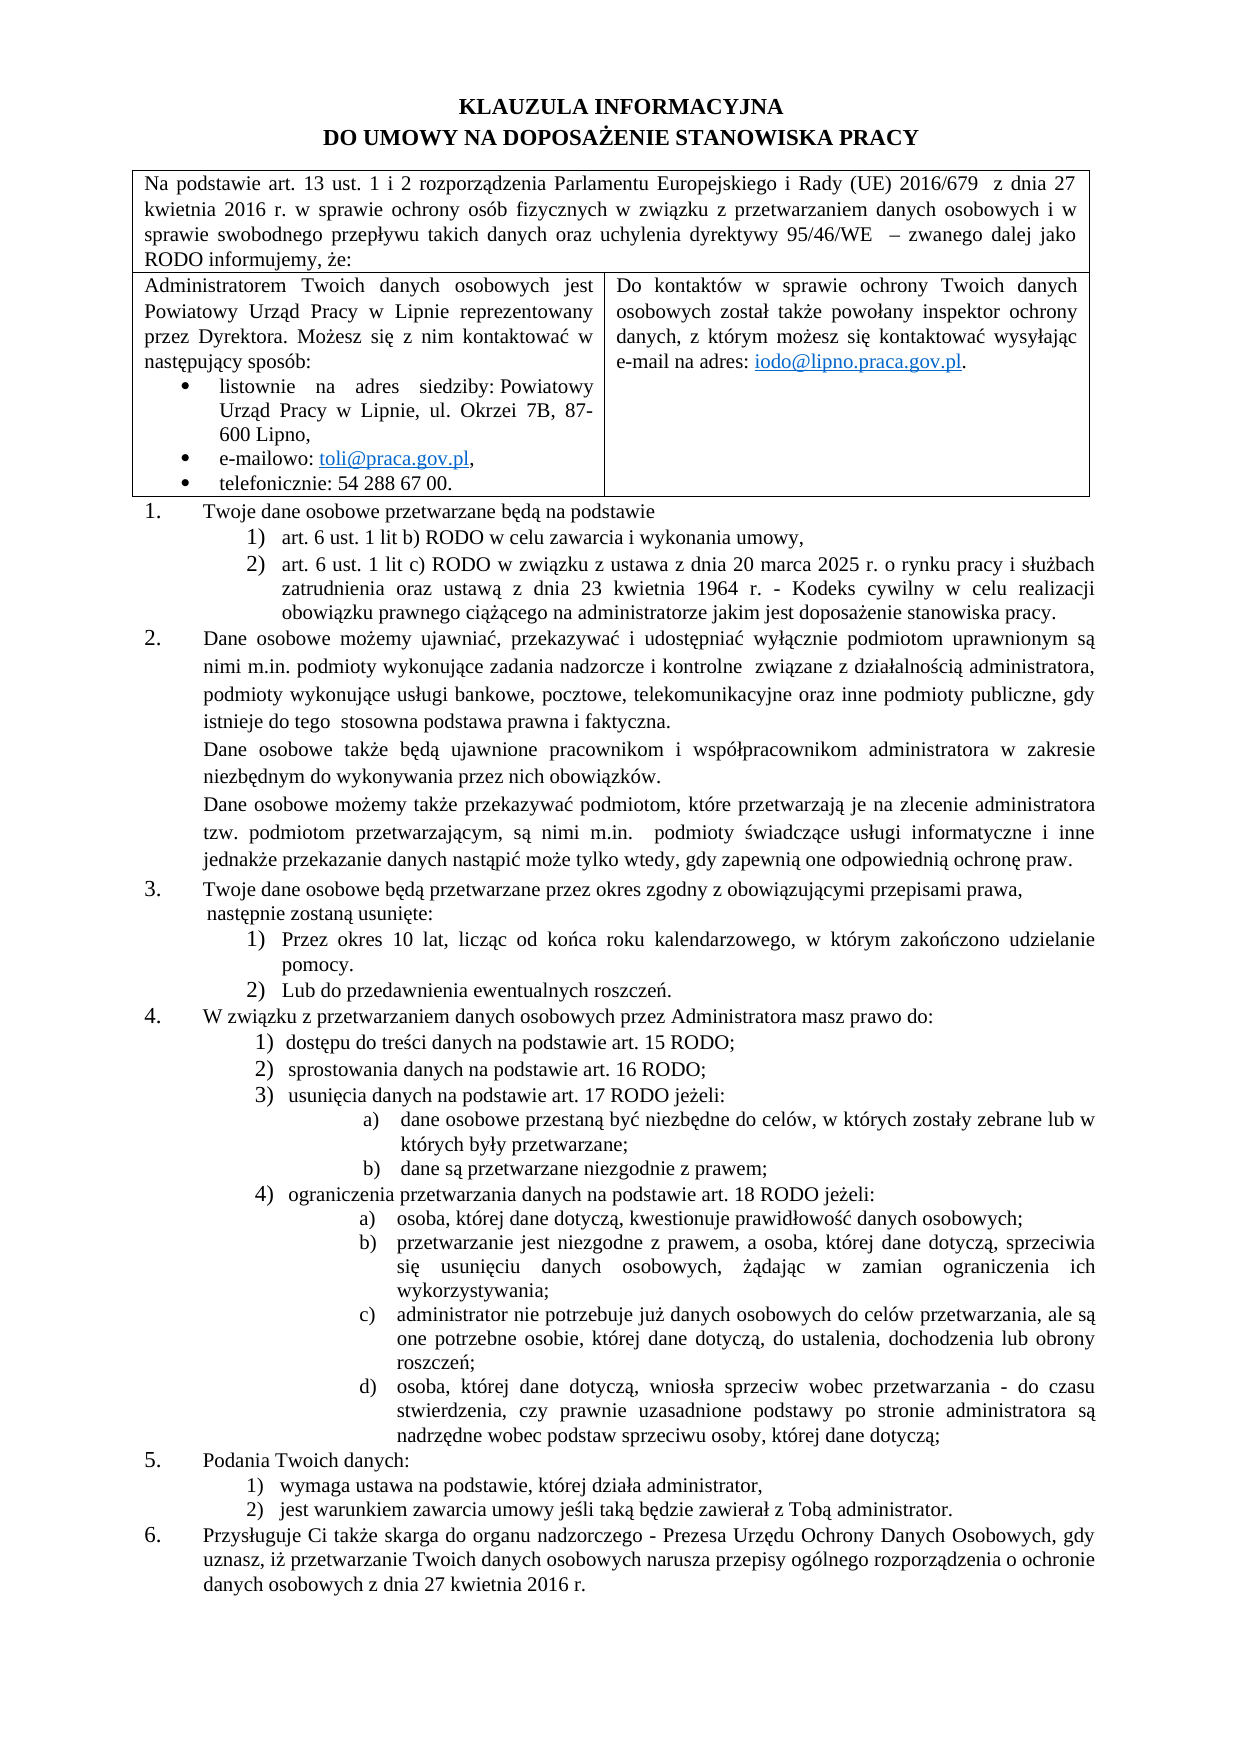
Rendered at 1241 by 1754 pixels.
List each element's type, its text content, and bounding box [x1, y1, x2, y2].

list osoba, której dane dotyczą, kwestionuje prawidłowość danych osobowych; [359, 1206, 1096, 1230]
list Lub do przedawnienia ewentualnych roszczeń. [246, 976, 1096, 1002]
table_cell Administratorem Twoich danych osobowych jest Powiatowy Urząd Pracy w Lipnie reprezentowany przez Dyrektora. Możesz się z nim kontaktować w następujący sposób: listownie na adres siedziby: Powiatowy Urząd Pracy w Lipnie, ul. Okrzei 7B, 87-600 Lipno, e-mailowo: toli@praca.gov.pl, telefonicznie: 54 288 67 00. [133, 273, 604, 496]
table_header Na podstawie art. 13 ust. 1 i 2 rozporządzenia Parlamentu Europejskiego i Rady (UE) 2016/679 z dnia 27 kwietnia 2016 r. w sprawie ochrony osób fizycznych w związku z przetwarzaniem danych osobowych i w sprawie swobodnego przepływu takich danych oraz uchylenia dyrektywy 95/46/WE – zwanego dalej jako RODO informujemy, że: [133, 171, 1089, 272]
list ograniczenia przetwarzania danych na podstawie art. 18 RODO jeżeli: [254, 1179, 1096, 1206]
list usunięcia danych na podstawie art. 17 RODO jeżeli: [254, 1081, 1096, 1107]
list Przez okres 10 lat, licząc od końca roku kalendarzowego, w którym zakończono udzielanie pomocy. [246, 925, 1096, 976]
list Dane osobowe możemy ujawniać, przekazywać i udostępniać wyłącznie podmiotom uprawnionym są nimi m.in. podmioty wykonujące zadania nadzorcze i kontrolne związane z działalnością administratora, podmioty wykonujące usługi bankowe, pocztowe, telekomunikacyjne oraz inne podmioty publiczne, gdy istnieje do tego stosowna podstawa prawna i faktyczna. [144, 624, 1096, 733]
text Dane osobowe także będą ujawnione pracownikom i współpracownikom administratora w zakresie niezbędnym do wykonywania przez nich obowiązków. [203, 737, 1096, 788]
table_cell Do kontaktów w sprawie ochrony Twoich danych osobowych został także powołany inspektor ochrony danych, z którym możesz się kontaktować wysyłając e-mail na adres: iodo@lipno.praca.gov.pl. [605, 273, 1089, 496]
text KLAUZULA INFORMACYJNA DO UMOWY NA DOPOSAŻENIE STANOWISKA PRACY [146, 90, 1096, 151]
list art. 6 ust. 1 lit b) RODO w celu zawarcia i wykonania umowy, [246, 523, 1096, 549]
list dane osobowe przestaną być niezbędne do celów, w których zostały zebrane lub w których były przetwarzane; [363, 1107, 1096, 1156]
list administrator nie potrzebuje już danych osobowych do celów przetwarzania, ale są one potrzebne osobie, której dane dotyczą, do ustalenia, dochodzenia lub obrony roszczeń; [359, 1302, 1096, 1374]
list dane są przetwarzane niezgodnie z prawem; [363, 1156, 1096, 1179]
list wymaga ustawa na podstawie, której działa administrator, [246, 1473, 1096, 1497]
list art. 6 ust. 1 lit c) RODO w związku z ustawa z dnia 20 marca 2025 r. o rynku pracy i służbach zatrudnienia oraz ustawą z dnia 23 kwietnia 1964 r. - Kodeks cywilny w celu realizacji obowiązku prawnego ciążącego na administratorze jakim jest doposażenie stanowiska pracy. [246, 549, 1096, 624]
list przetwarzanie jest niezgodne z prawem, a osoba, której dane dotyczą, sprzeciwia się usunięciu danych osobowych, żądając w zamian ograniczenia ich wykorzystywania; [359, 1230, 1096, 1302]
list Podania Twoich danych: [144, 1447, 1096, 1473]
list Przysługuje Ci także skarga do organu nadzorczego - Prezesa Urzędu Ochrony Danych Osobowych, gdy uznasz, iż przetwarzanie Twoich danych osobowych narusza przepisy ogólnego rozporządzenia o ochronie danych osobowych z dnia 27 kwietnia 2016 r. [144, 1521, 1096, 1596]
text Dane osobowe możemy także przekazywać podmiotom, które przetwarzają je na zlecenie administratora tzw. podmiotom przetwarzającym, są nimi m.in. podmioty świadczące usługi informatyczne i inne jednakże przekazanie danych nastąpić może tylko wtedy, gdy zapewnią one odpowiednią ochronę praw. [203, 792, 1096, 871]
list dostępu do treści danych na podstawie art. 15 RODO; [254, 1028, 1096, 1055]
list Twoje dane osobowe będą przetwarzane przez okres zgodny z obowiązującymi przepisami prawa, [144, 875, 1096, 901]
list osoba, której dane dotyczą, wniosła sprzeciw wobec przetwarzania - do czasu stwierdzenia, czy prawnie uzasadnione podstawy po stronie administratora są nadrzędne wobec podstaw sprzeciwu osoby, której dane dotyczą; [359, 1374, 1096, 1447]
list W związku z przetwarzaniem danych osobowych przez Administratora masz prawo do: [144, 1002, 1096, 1028]
text następnie zostaną usunięte: [144, 901, 1096, 925]
list sprostowania danych na podstawie art. 16 RODO; [254, 1055, 1096, 1081]
list Twoje dane osobowe przetwarzane będą na podstawie [144, 497, 1096, 523]
list jest warunkiem zawarcia umowy jeśli taką będzie zawierał z Tobą administrator. [246, 1497, 1096, 1521]
